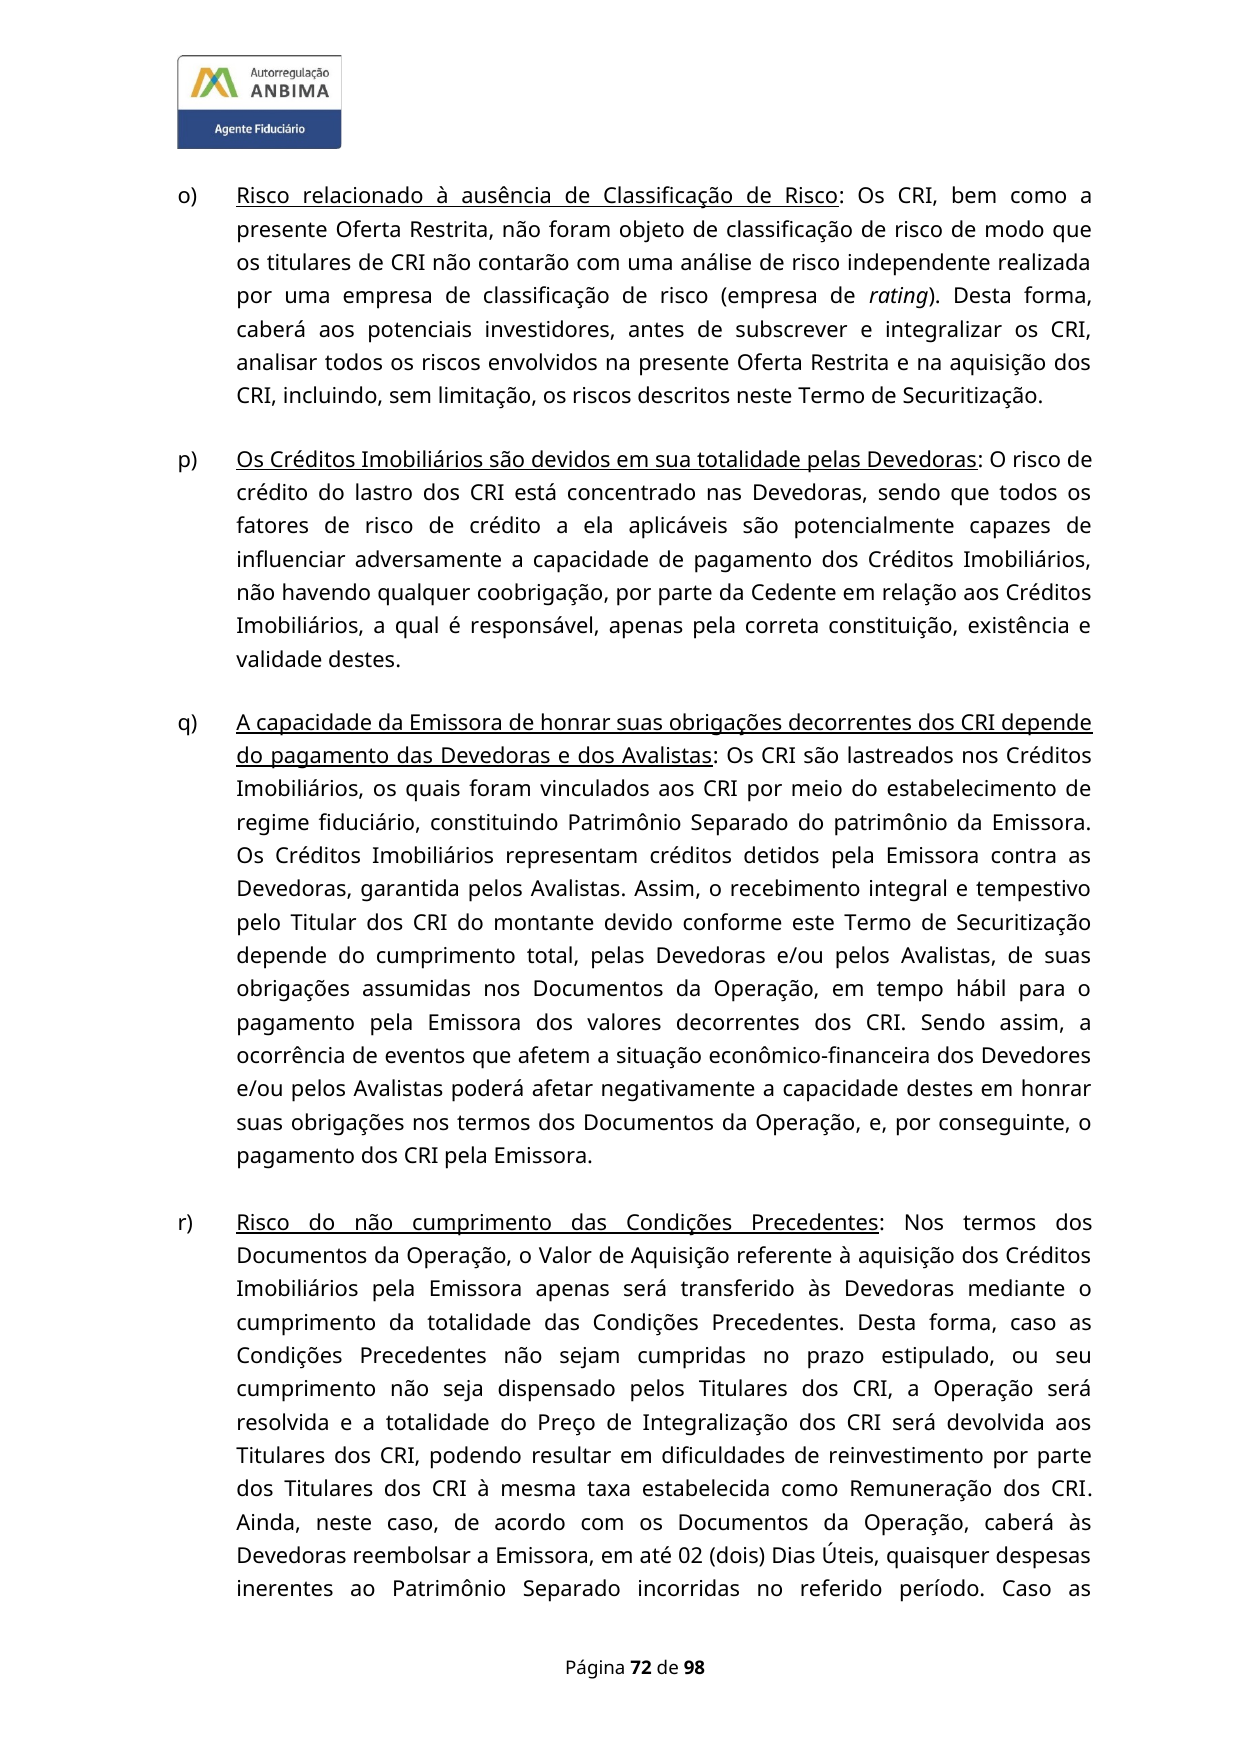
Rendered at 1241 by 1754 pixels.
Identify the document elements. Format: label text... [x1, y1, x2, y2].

list A capacidade da Emissora de honrar suas obrigações decorrentes dos CRI depende do pagamento das Devedoras e dos Avalistas: Os CRI são lastreados nos Créditos Imobiliários, os quais foram vinculados aos CRI por meio do estabelecimento de regime fiduciário, constituindo Patrimônio Separado do patrimônio da Emissora. Os Créditos Imobiliários representam créditos detidos pela Emissora contra as Devedoras, garantida pelos Avalistas. Assim, o recebimento integral e tempestivo pelo Titular dos CRI do montante devido conforme este Termo de Securitização depende do cumprimento total, pelas Devedoras e/ou pelos Avalistas, de suas obrigações assumidas nos Documentos da Operação, em tempo hábil para o pagamento pela Emissora dos valores decorrentes dos CRI. Sendo assim, a ocorrência de eventos que afetem a situação econômico-financeira dos Devedores e/ou pelos Avalistas poderá afetar negativamente a capacidade destes em honrar suas obrigações nos termos dos Documentos da Operação, e, por conseguinte, o pagamento dos CRI pela Emissora. [177, 703, 1092, 1170]
list Risco relacionado à ausência de Classificação de Risco: Os CRI, bem como a presente Oferta Restrita, não foram objeto de classificação de risco de modo que os titulares de CRI não contarão com uma análise de risco independente realizada por uma empresa de classificação de risco (empresa de rating). Desta forma, caberá aos potenciais investidores, antes de subscrever e integralizar os CRI, analisar todos os riscos envolvidos na presente Oferta Restrita e na aquisição dos CRI, incluindo, sem limitação, os riscos descritos neste Termo de Securitização. [177, 177, 1092, 411]
list Os Créditos Imobiliários são devidos em sua totalidade pelas Devedoras: O risco de crédito do lastro dos CRI está concentrado nas Devedoras, sendo que todos os fatores de risco de crédito a ela aplicáveis são potencialmente capazes de influenciar adversamente a capacidade de pagamento dos Créditos Imobiliários, não havendo qualquer coobrigação, por parte da Cedente em relação aos Créditos Imobiliários, a qual é responsável, apenas pela correta constituição, existência e validade destes. [177, 440, 1092, 674]
picture [177, 55, 342, 149]
